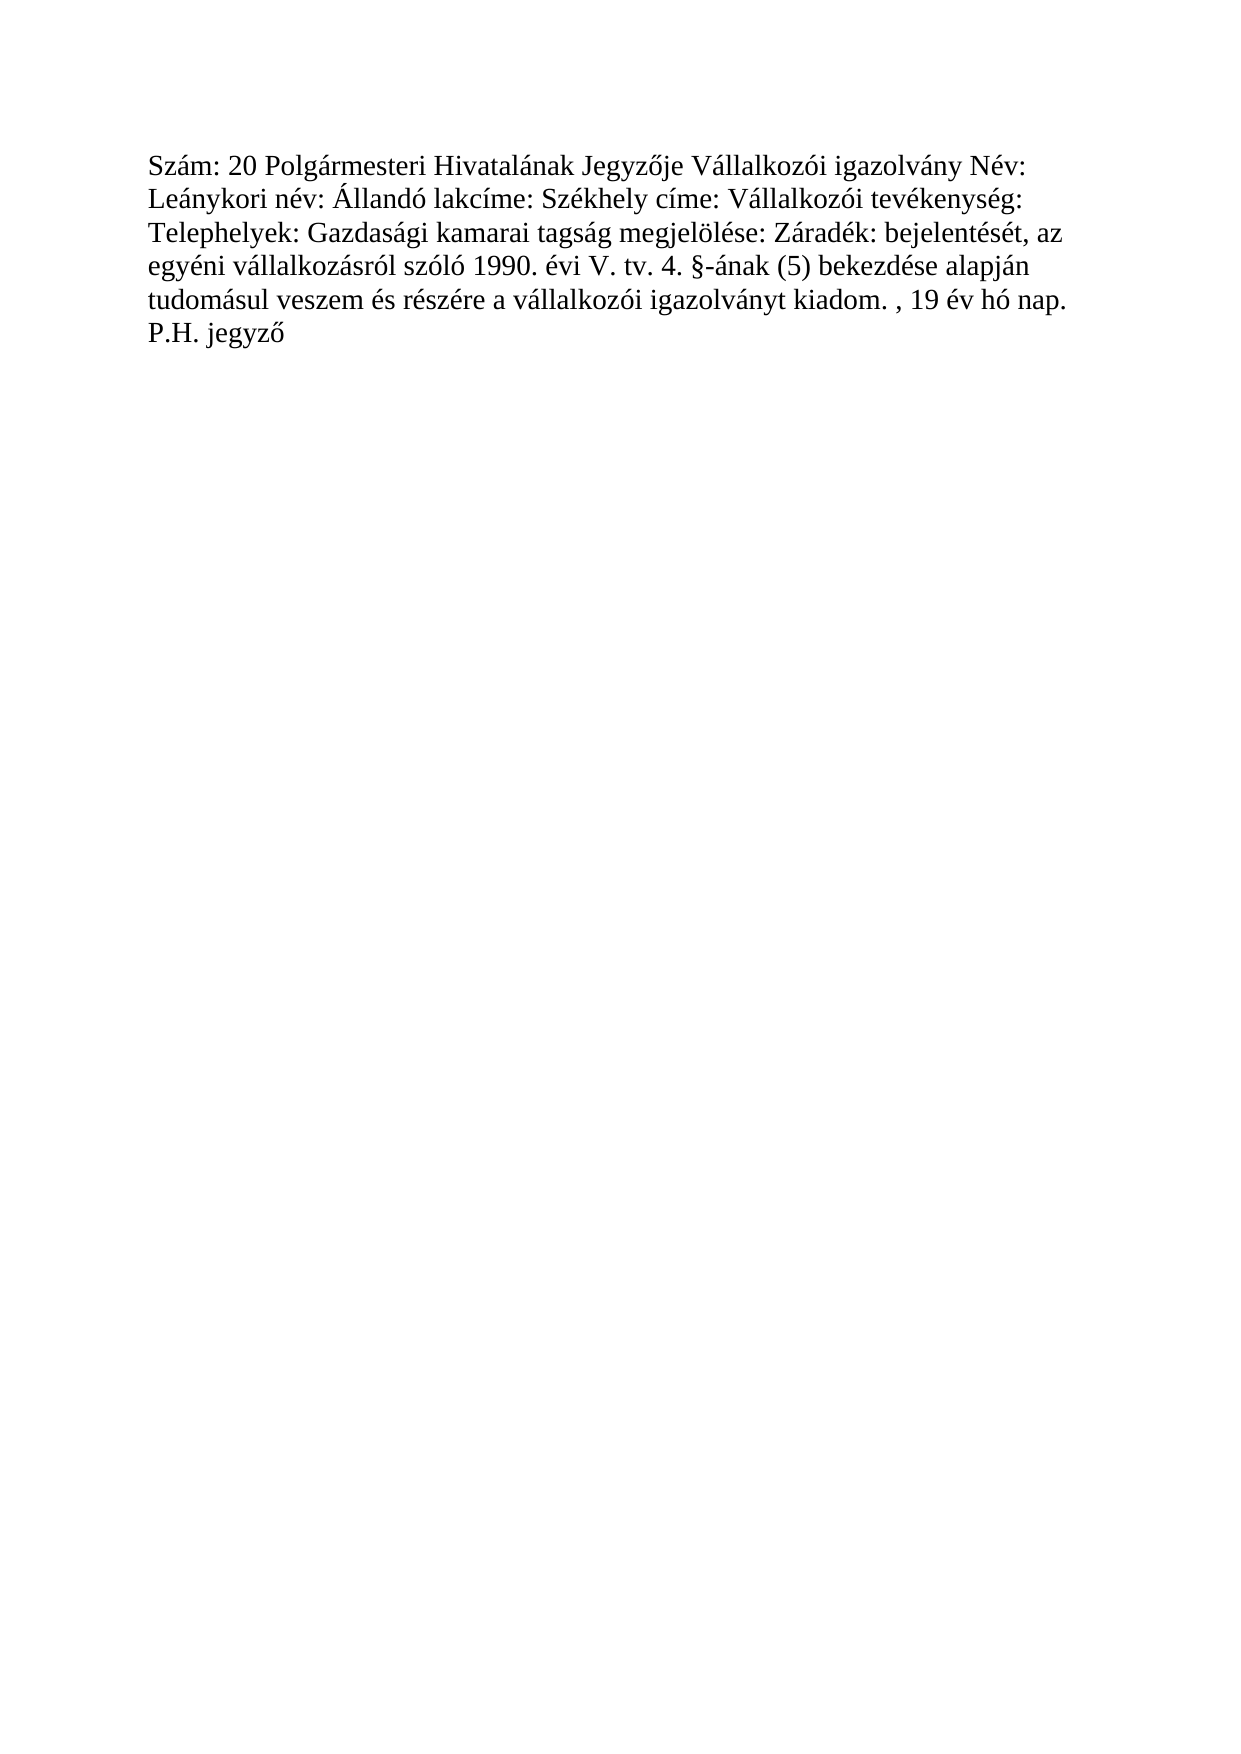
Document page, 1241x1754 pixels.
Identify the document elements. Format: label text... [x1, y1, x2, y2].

text Szám: 20 Polgármesteri Hivatalának Jegyzője Vállalkozói igazolvány Név: Leánykori név: Állandó lakcíme: Székhely címe: Vállalkozói tevékenység: Telephelyek: Gazdasági kamarai tagság megjelölése: Záradék: bejelentését, az egyéni vállalkozásról szóló 1990. évi V. tv. 4. §-ának (5) bekezdése alapján tudomásul veszem és részére a vállalkozói igazolványt kiadom. , 19 év hó nap. P.H. jegyző [148, 148, 1092, 349]
